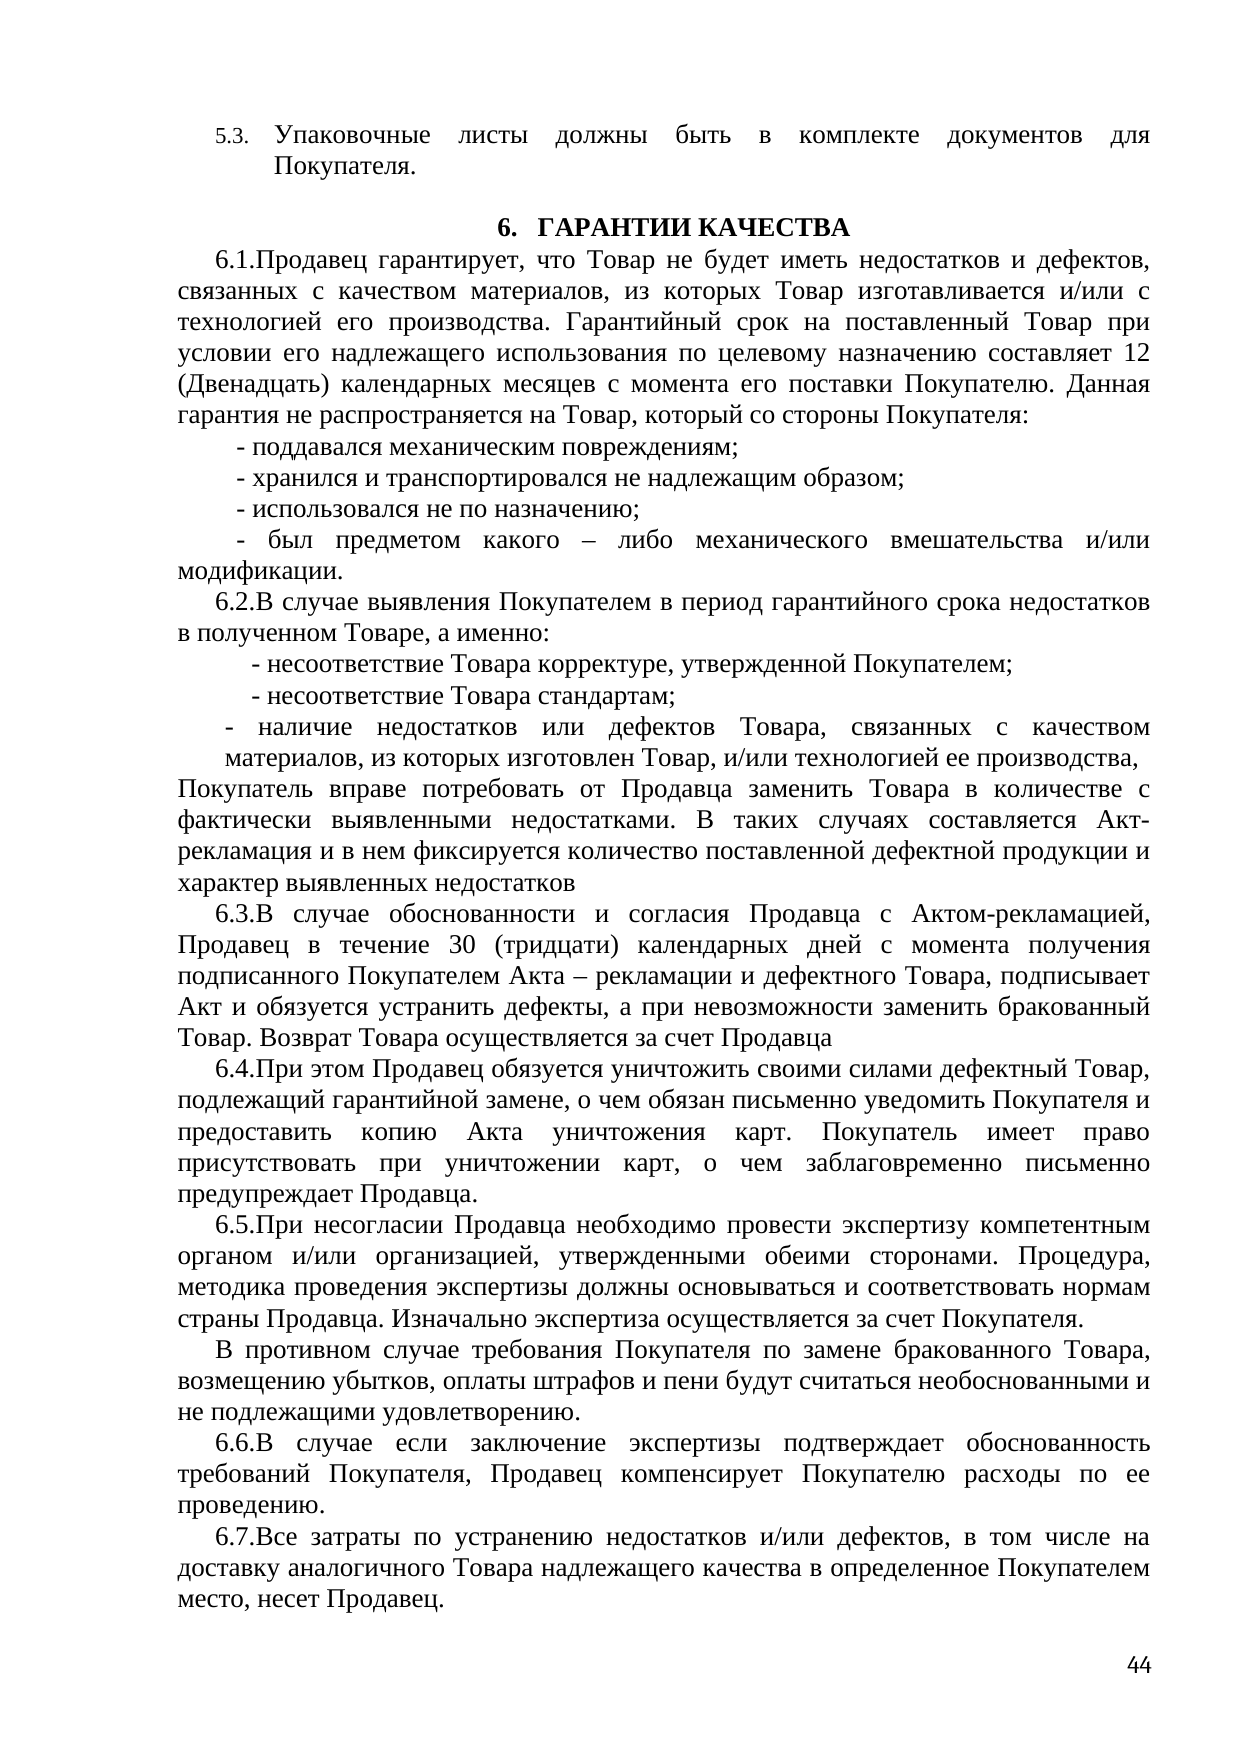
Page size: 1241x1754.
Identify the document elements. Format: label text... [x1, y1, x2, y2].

list В случае обоснованности и согласия Продавца с Актом-рекламацией, Продавец в течение 30 (тридцати) календарных дней с момента получения подписанного Покупателем Акта – рекламации и дефектного Товара, подписывает Акт и обязуется устранить дефекты, а при невозможности заменить бракованный Товар. Возврат Товара осуществляется за счет Продавца [177, 897, 1152, 1052]
list Упаковочные листы должны быть в комплекте документов для Покупателя. [215, 118, 1152, 180]
text - поддавался механическим повреждениям; [177, 429, 1152, 461]
text - несоответствие Товара корректуре, утвержденной Покупателем; [177, 648, 1152, 679]
list В случае если заключение экспертизы подтверждает обоснованность требований Покупателя, Продавец компенсирует Покупателю расходы по ее проведению. [177, 1426, 1152, 1520]
text - был предметом какого – либо механического вмешательства и/или модификации. [177, 523, 1152, 585]
text - использовался не по назначению; [177, 492, 1152, 523]
text В противном случае требования Покупателя по замене бракованного Товара, возмещению убытков, оплаты штрафов и пени будут считаться необоснованными и не подлежащими удовлетворению. [177, 1333, 1152, 1426]
text - хранился и транспортировался не надлежащим образом; [177, 461, 1152, 492]
list Все затраты по устранению недостатков и/или дефектов, в том числе на доставку аналогичного Товара надлежащего качества в определенное Покупателем место, несет Продавец. [177, 1520, 1152, 1613]
text - несоответствие Товара стандартам; [177, 679, 1152, 710]
list Продавец гарантирует, что Товар не будет иметь недостатков и дефектов, связанных с качеством материалов, из которых Товар изготавливается и/или с технологией его производства. Гарантийный срок на поставленный Товар при условии его надлежащего использования по целевому назначению составляет 12 (Двенадцать) календарных месяцев с момента его поставки Покупателю. Данная гарантия не распространяется на Товар, который со стороны Покупателя: [177, 243, 1152, 429]
list При этом Продавец обязуется уничтожить своими силами дефектный Товар, подлежащий гарантийной замене, о чем обязан письменно уведомить Покупателя и предоставить копию Акта уничтожения карт. Покупатель имеет право присутствовать при уничтожении карт, о чем заблаговременно письменно предупреждает Продавца. [177, 1052, 1152, 1208]
list В случае выявления Покупателем в период гарантийного срока недостатков в полученном Товаре, а именно: [177, 585, 1152, 648]
list ГАРАНТИИ КАЧЕСТВА [177, 212, 1152, 243]
list При несогласии Продавца необходимо провести экспертизу компетентным органом и/или организацией, утвержденными обеими сторонами. Процедура, методика проведения экспертизы должны основываться и соответствовать нормам страны Продавца. Изначально экспертиза осуществляется за счет Покупателя. [177, 1208, 1152, 1333]
text Покупатель вправе потребовать от Продавца заменить Товара в количестве с фактически выявленными недостатками. В таких случаях составляется Акт-рекламация и в нем фиксируется количество поставленной дефектной продукции и характер выявленных недостатков [177, 772, 1152, 897]
text - наличие недостатков или дефектов Товара, связанных с качеством материалов, из которых изготовлен Товар, и/или технологией ее производства, [224, 710, 1152, 772]
